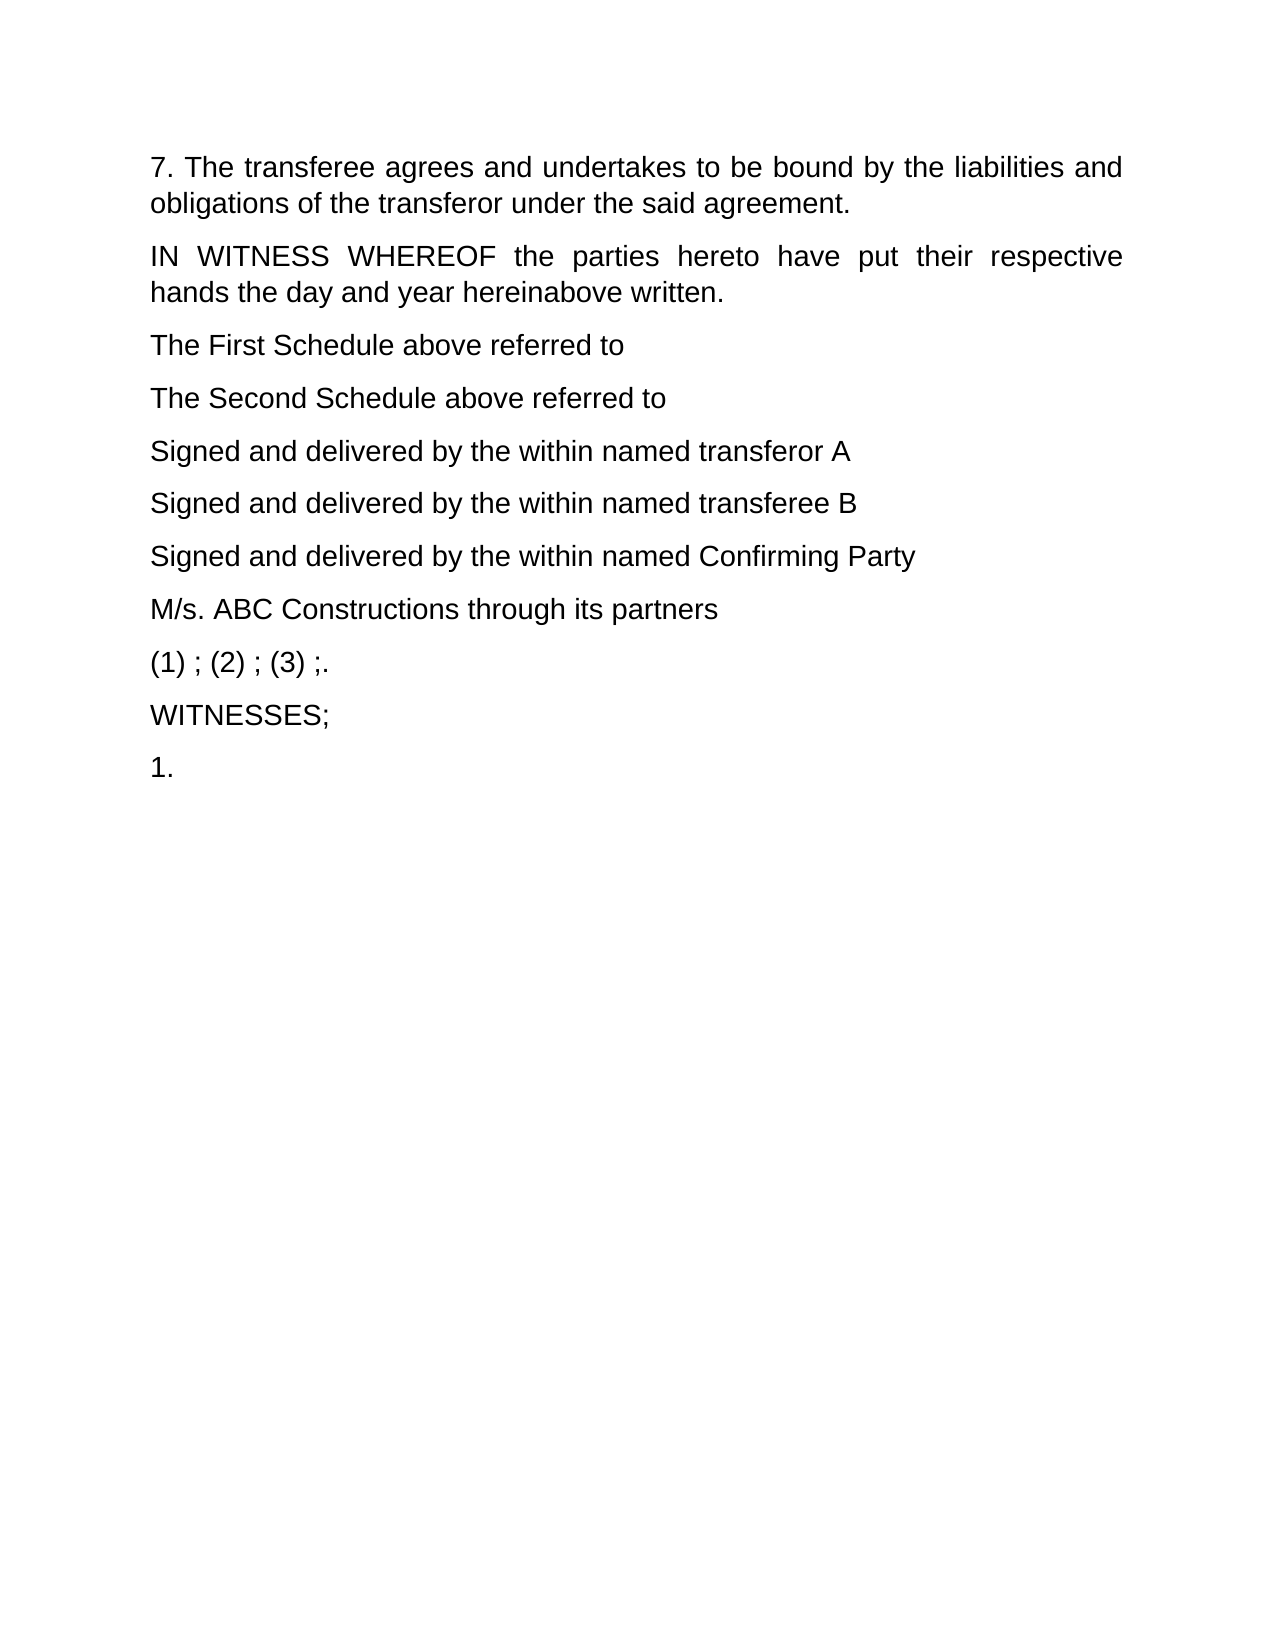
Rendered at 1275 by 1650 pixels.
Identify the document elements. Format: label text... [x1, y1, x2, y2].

text M/s. ABC Constructions through its partners [150, 592, 1125, 626]
text 1. [150, 750, 1125, 784]
text Signed and delivered by the within named Confirming Party [150, 539, 1125, 573]
text IN WITNESS WHEREOF the parties hereto have put their respective hands the day and year hereinabove written. [150, 239, 1125, 309]
text (1) ; (2) ; (3) ;. [150, 645, 1125, 678]
text Signed and delivered by the within named transferee B [150, 486, 1125, 520]
text The First Schedule above referred to [150, 328, 1125, 361]
text 7. The transferee agrees and undertakes to be bound by the liabilities and obligations of the transferor under the said agreement. [150, 150, 1125, 220]
text WITNESSES; [150, 698, 1125, 731]
text The Second Schedule above referred to [150, 381, 1125, 414]
text Signed and delivered by the within named transferor A [150, 433, 1125, 467]
